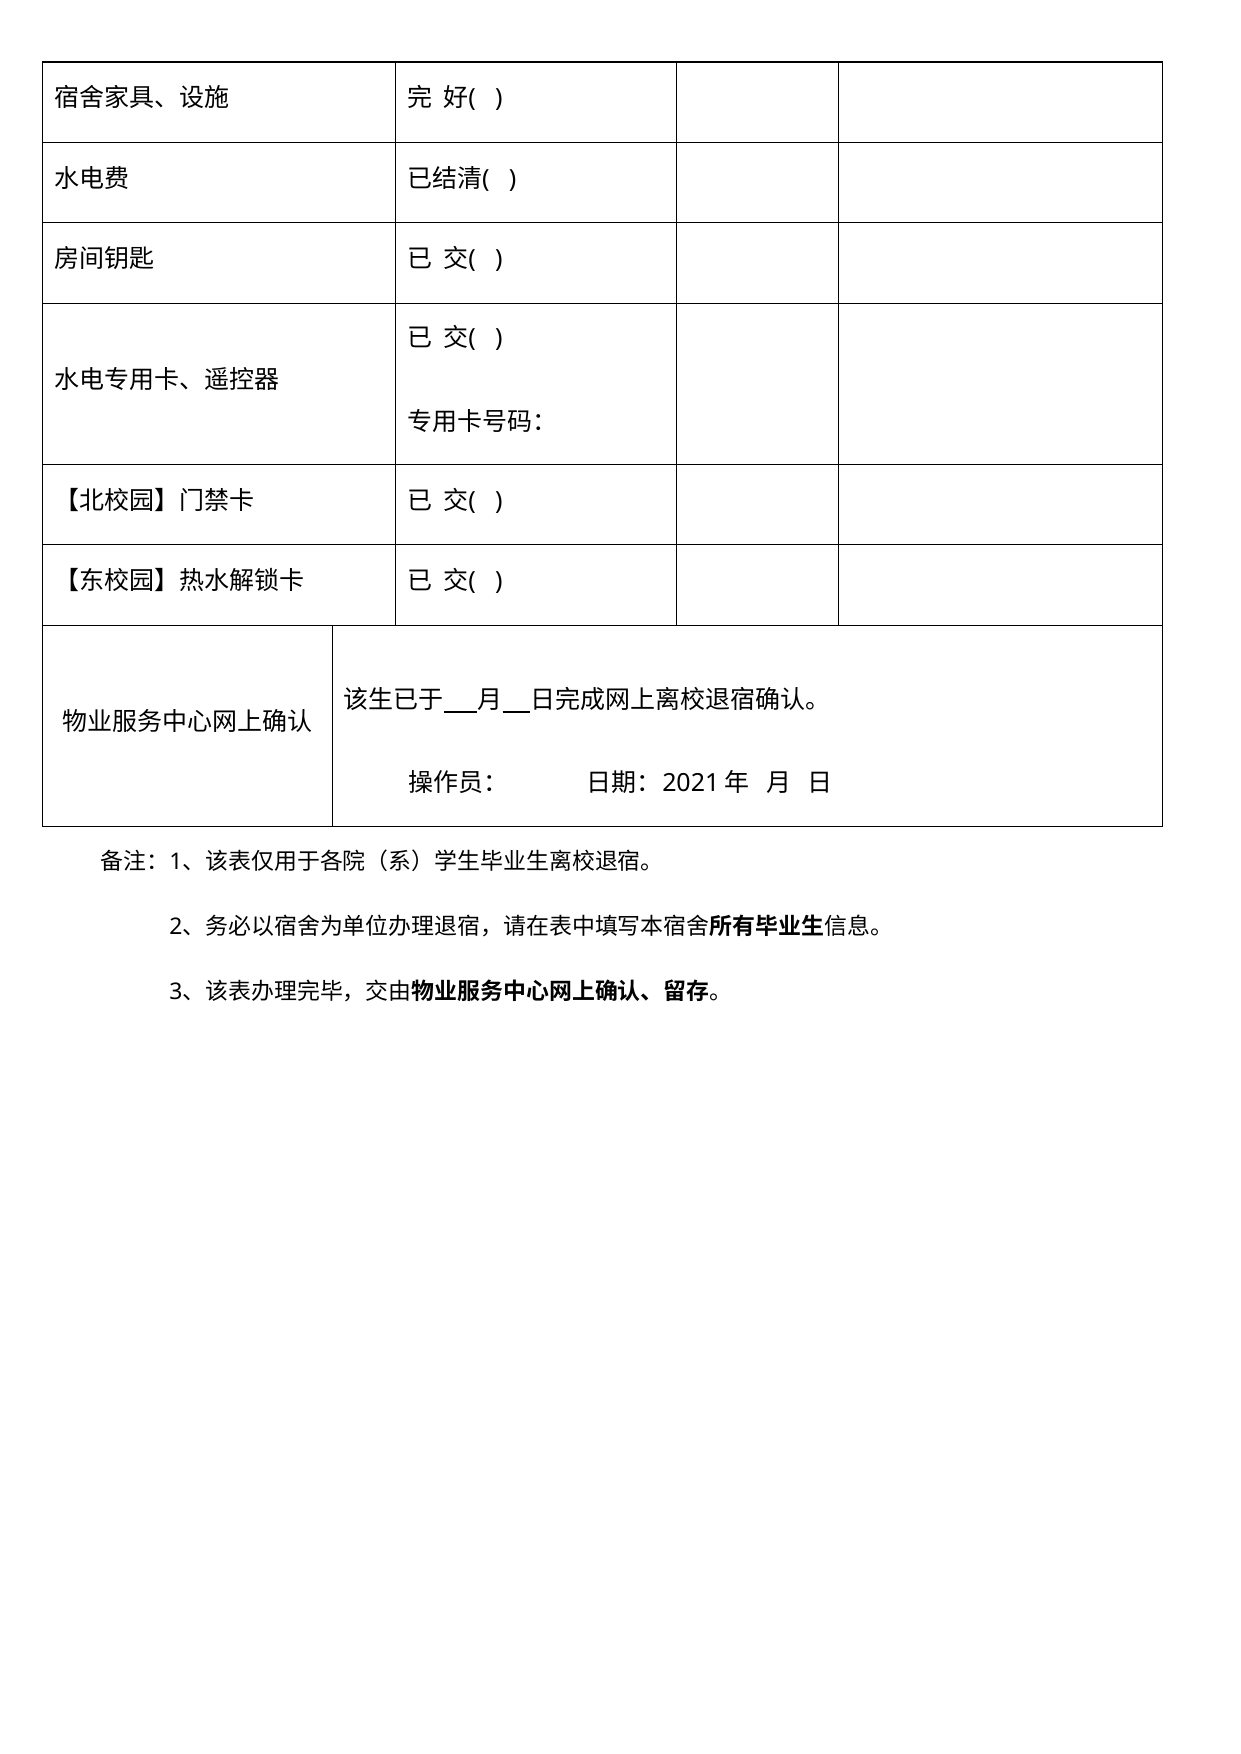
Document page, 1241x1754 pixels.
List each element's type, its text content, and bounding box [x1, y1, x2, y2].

table_cell 水电费 [43, 143, 395, 222]
table_cell [839, 143, 1162, 222]
table_cell [677, 304, 838, 464]
table_cell [839, 63, 1162, 142]
table_cell [677, 143, 838, 222]
table_cell [677, 223, 838, 302]
table_cell 【东校园】热水解锁卡 [43, 545, 395, 625]
table_cell 已 交( ) [396, 465, 676, 544]
table_cell [677, 465, 838, 544]
table_cell [677, 545, 838, 625]
table_cell [677, 63, 838, 142]
table_cell 房间钥匙 [43, 223, 395, 302]
table_cell [839, 223, 1162, 302]
table_cell 已 交( ) [396, 223, 676, 302]
text 3、该表办理完毕，交由物业服务中心网上确认、留存。 [123, 957, 1104, 1022]
table_cell 该生已于 月 日完成网上离校退宿确认。 操作员： 日期：2021年 月 日 [333, 626, 1162, 826]
table_cell [839, 304, 1162, 464]
table_cell 完 好( ) [396, 63, 676, 142]
table_cell 水电专用卡、遥控器 [43, 304, 395, 464]
table_cell [839, 465, 1162, 544]
table_cell 物业服务中心网上确认 [43, 626, 332, 826]
table_cell 已结清( ) [396, 143, 676, 222]
table_cell [839, 545, 1162, 625]
text 2、务必以宿舍为单位办理退宿，请在表中填写本宿舍所有毕业生信息。 [123, 892, 1104, 957]
table_cell 宿舍家具、设施 [43, 63, 395, 142]
table_cell 已 交( ) [396, 545, 676, 625]
table_cell 【北校园】门禁卡 [43, 465, 395, 544]
table_cell 已 交( ) 专用卡号码： [396, 304, 676, 464]
text 备注：1、该表仅用于各院（系）学生毕业生离校退宿。 [100, 827, 1104, 892]
